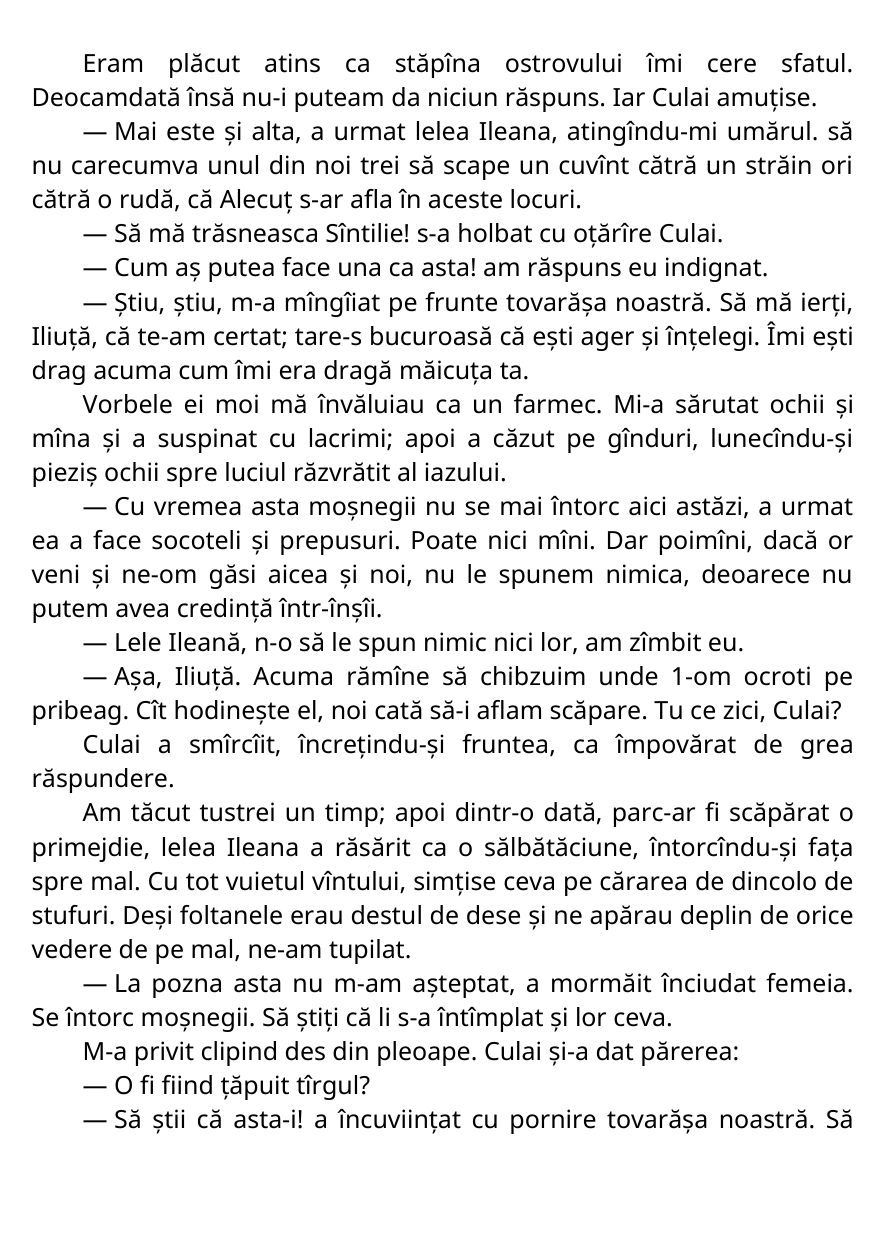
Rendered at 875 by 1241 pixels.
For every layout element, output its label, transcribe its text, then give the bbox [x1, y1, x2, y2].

text Culai a smîrcîit, încreţindu-şi fruntea, ca împovărat de grea răspundere. [31, 727, 854, 795]
text Am tăcut tustrei un timp; apoi dintr-o dată, parc-ar fi scăpărat o primejdie, lelea Ileana a răsărit ca o sălbătăciune, întorcîndu-şi faţa spre mal. Cu tot vuietul vîntului, simţise ceva pe cărarea de dincolo de stufuri. Deşi foltanele erau destul de dese şi ne apărau deplin de orice vedere de pe mal, ne-am tupilat. [31, 795, 854, 965]
text — Cum aş putea face una ca asta! am răspuns eu indignat. [31, 250, 854, 284]
text — Lele Ileană, n-o să le spun nimic nici lor, am zîmbit eu. [31, 625, 854, 659]
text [31, 1102, 854, 1136]
text Vorbele ei moi mă învăluiau ca un farmec. Mi-a sărutat ochii şi mîna şi a suspinat cu lacrimi; apoi a căzut pe gînduri, lunecîndu-şi pieziş ochii spre luciul răzvrătit al iazului. [31, 386, 854, 488]
text — O fi fiind ţăpuit tîrgul? [31, 1068, 854, 1102]
text — Aşa, Iliuţă. Acuma rămîne să chibzuim unde 1-om ocroti pe pribeag. Cît hodineşte el, noi cată să-i aflam scăpare. Tu ce zici, Culai? [31, 659, 854, 727]
text — Mai este şi alta, a urmat lelea Ileana, atingîndu-mi umărul. să nu carecumva unul din noi trei să scape un cuvînt cătră un străin ori cătră o rudă, că Alecuţ s-ar afla în aceste locuri. [31, 114, 854, 216]
text M-a privit clipind des din pleoape. Culai şi-a dat părerea: [31, 1033, 854, 1068]
text — Ştiu, ştiu, m-a mîngîiat pe frunte tovarăşa noastră. Să mă ierţi, Iliuţă, că te-am certat; tare-s bucuroasă că eşti ager şi înţelegi. Îmi eşti drag acuma cum îmi era dragă măicuţa ta. [31, 284, 854, 386]
text — Cu vremea asta moşnegii nu se mai întorc aici astăzi, a urmat ea a face socoteli şi prepusuri. Poate nici mîni. Dar poimîni, dacă or veni şi ne-om găsi aicea şi noi, nu le spunem nimica, deoarece nu putem avea credinţă într-înşîi. [31, 488, 854, 625]
text — Să mă trăsneasca Sîntilie! s-a holbat cu oţărîre Culai. [31, 216, 854, 250]
text Eram plăcut atins ca stăpîna ostrovului îmi cere sfatul. Deocamdată însă nu-i puteam da niciun răspuns. Iar Culai amuţise. [31, 46, 854, 114]
text — La pozna asta nu m-am aşteptat, a mormăit înciudat femeia. Se întorc moşnegii. Să ştiţi că li s-a întîmplat şi lor ceva. [31, 965, 854, 1033]
